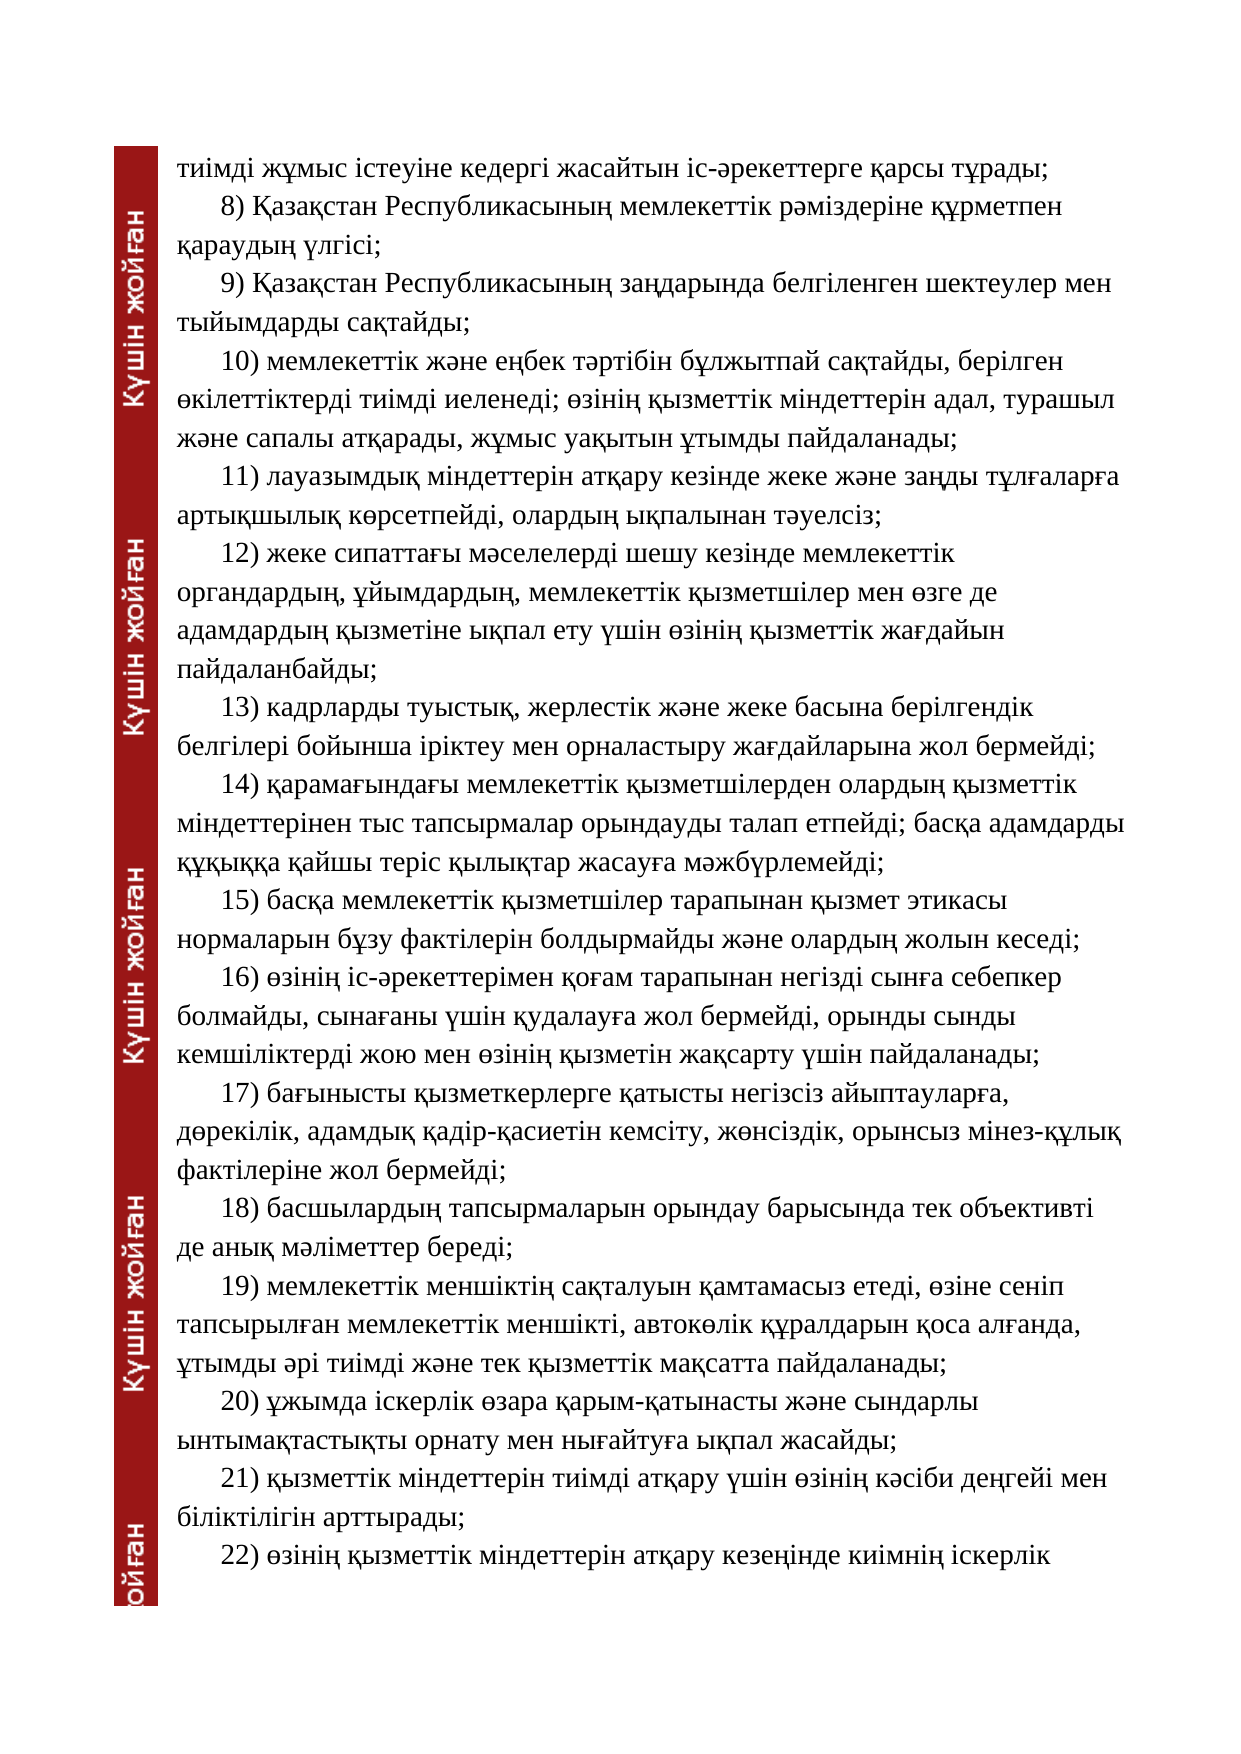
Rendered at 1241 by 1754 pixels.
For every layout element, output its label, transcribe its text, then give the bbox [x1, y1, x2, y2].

picture [114, 1571, 158, 1606]
picture [114, 146, 158, 150]
